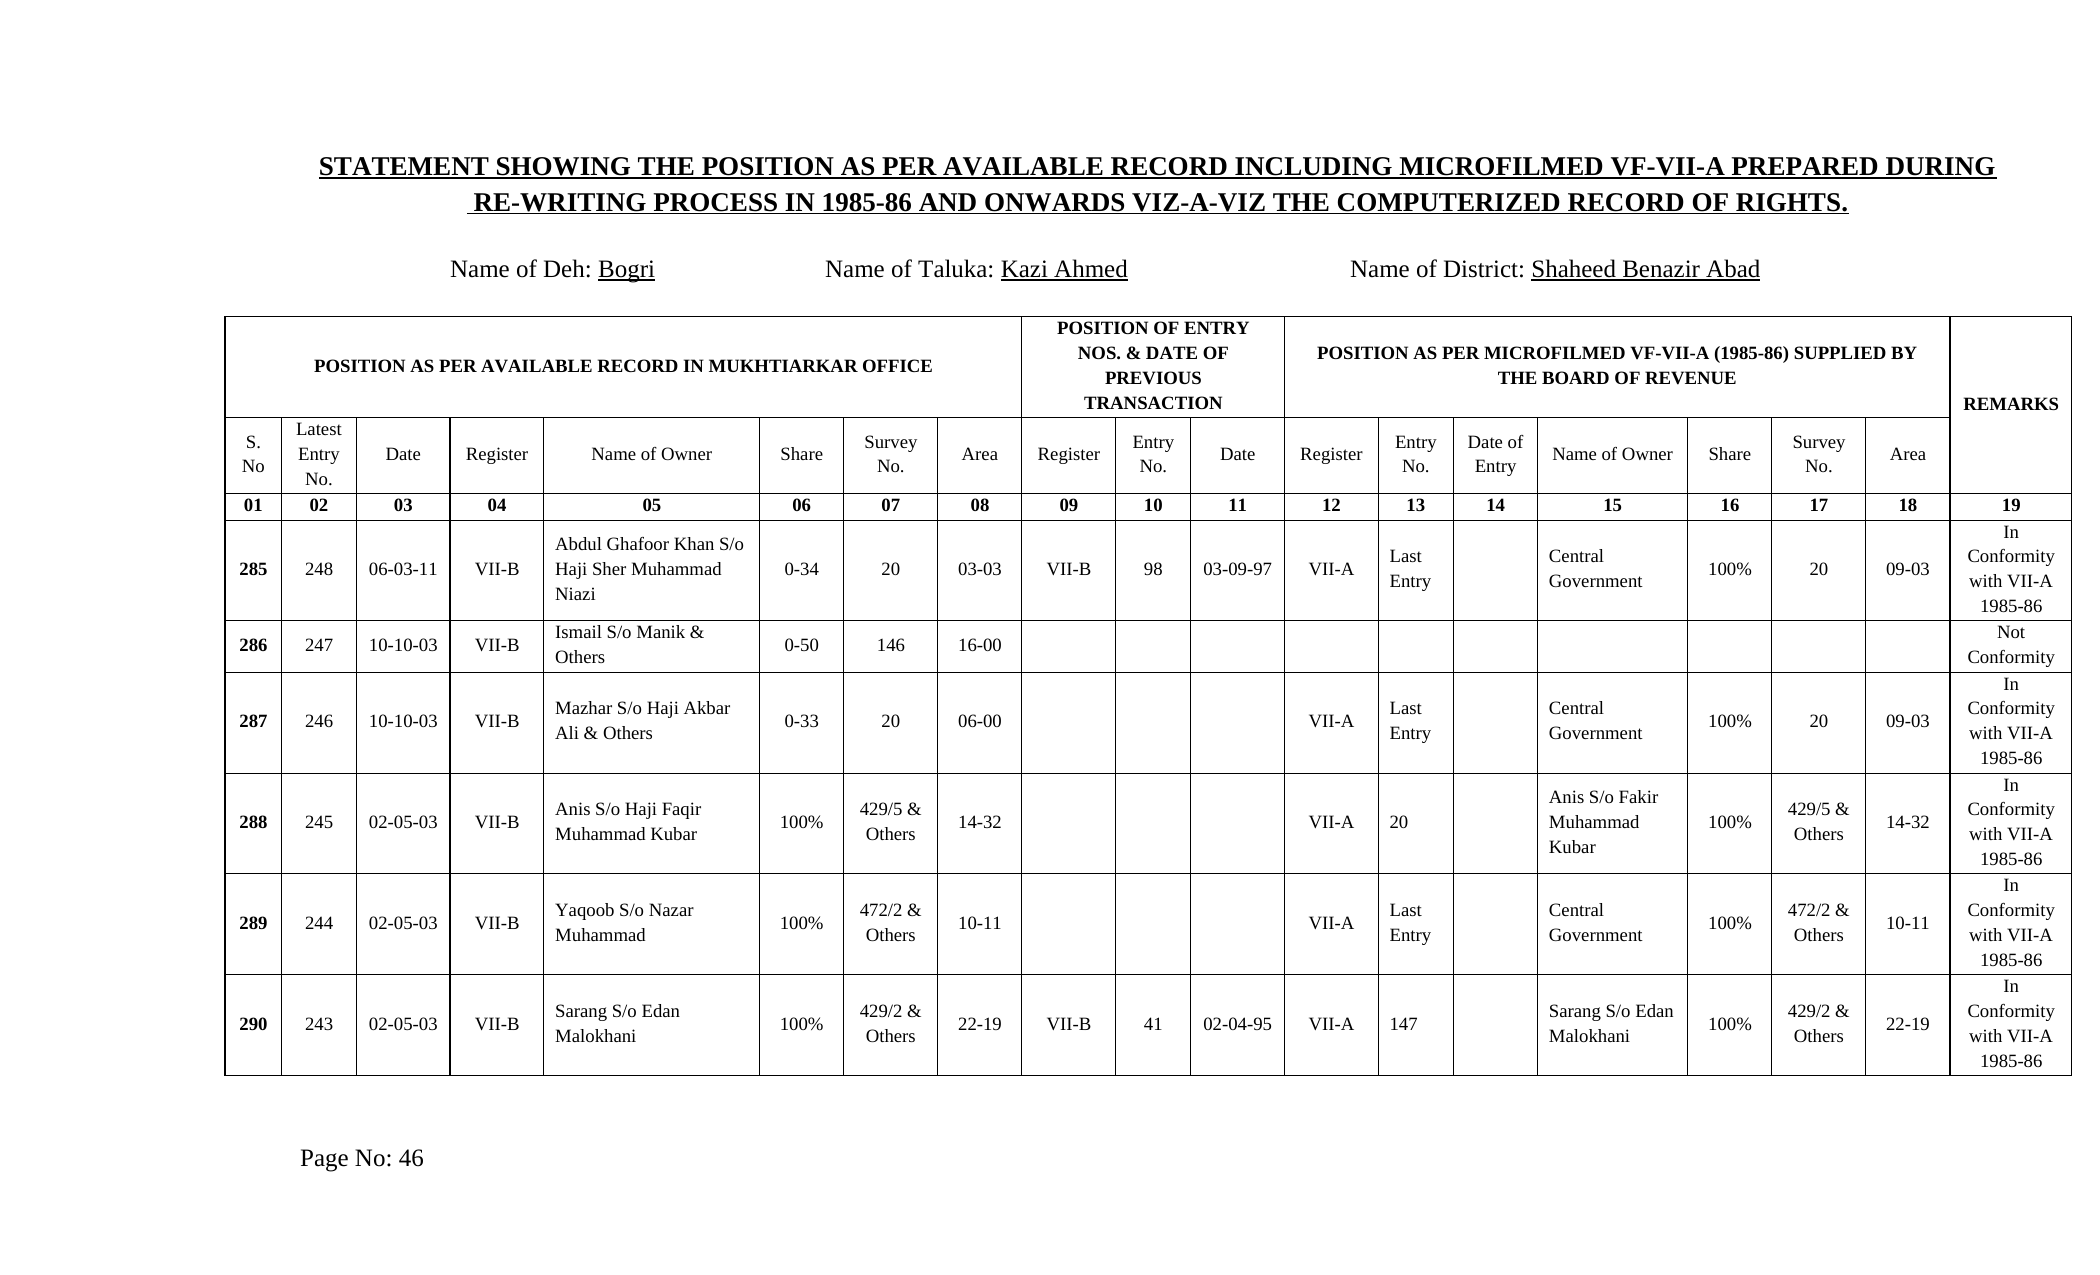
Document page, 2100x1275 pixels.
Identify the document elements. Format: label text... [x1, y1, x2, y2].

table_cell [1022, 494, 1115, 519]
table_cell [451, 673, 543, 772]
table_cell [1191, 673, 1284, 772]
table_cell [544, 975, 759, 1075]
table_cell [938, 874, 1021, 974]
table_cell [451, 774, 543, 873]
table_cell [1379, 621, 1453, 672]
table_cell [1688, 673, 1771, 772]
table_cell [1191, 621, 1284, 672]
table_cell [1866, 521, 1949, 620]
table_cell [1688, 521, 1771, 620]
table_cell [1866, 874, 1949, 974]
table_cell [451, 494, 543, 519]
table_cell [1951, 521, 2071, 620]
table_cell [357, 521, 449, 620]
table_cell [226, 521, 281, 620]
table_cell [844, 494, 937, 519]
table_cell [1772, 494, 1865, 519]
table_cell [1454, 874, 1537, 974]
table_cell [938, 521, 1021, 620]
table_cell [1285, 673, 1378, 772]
text RE-WRITING PROCESS IN 1985-86 AND ONWARDS VIZ-A-VIZ THE COMPUTERIZED RECORD OF RIGHTS. [216, 186, 2100, 217]
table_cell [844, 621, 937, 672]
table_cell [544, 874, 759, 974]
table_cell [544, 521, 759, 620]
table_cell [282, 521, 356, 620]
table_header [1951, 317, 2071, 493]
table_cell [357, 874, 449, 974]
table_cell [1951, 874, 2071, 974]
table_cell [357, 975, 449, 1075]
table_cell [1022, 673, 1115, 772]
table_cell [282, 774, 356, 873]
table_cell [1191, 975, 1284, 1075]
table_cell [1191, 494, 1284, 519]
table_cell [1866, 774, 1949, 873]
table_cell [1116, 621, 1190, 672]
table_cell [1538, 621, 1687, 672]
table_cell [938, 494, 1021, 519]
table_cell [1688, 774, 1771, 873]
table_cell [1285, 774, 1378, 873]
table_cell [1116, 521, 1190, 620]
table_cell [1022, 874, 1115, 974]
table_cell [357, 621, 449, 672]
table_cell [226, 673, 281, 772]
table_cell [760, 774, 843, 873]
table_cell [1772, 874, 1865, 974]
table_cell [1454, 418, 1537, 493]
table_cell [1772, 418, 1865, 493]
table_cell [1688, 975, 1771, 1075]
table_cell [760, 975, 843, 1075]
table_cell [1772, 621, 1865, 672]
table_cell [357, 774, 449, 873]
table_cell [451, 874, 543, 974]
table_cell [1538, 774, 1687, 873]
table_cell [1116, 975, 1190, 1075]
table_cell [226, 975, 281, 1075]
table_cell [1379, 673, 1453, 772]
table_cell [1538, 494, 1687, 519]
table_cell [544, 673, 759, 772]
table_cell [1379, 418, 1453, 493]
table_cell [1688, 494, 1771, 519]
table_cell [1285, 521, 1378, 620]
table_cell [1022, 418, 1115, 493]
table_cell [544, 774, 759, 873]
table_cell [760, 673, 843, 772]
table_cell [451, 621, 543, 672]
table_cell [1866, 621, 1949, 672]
text Name of Deh: Bogri Name of Taluka: Kazi Ahmed Name of District: Shaheed Benazir Abad [375, 254, 2100, 283]
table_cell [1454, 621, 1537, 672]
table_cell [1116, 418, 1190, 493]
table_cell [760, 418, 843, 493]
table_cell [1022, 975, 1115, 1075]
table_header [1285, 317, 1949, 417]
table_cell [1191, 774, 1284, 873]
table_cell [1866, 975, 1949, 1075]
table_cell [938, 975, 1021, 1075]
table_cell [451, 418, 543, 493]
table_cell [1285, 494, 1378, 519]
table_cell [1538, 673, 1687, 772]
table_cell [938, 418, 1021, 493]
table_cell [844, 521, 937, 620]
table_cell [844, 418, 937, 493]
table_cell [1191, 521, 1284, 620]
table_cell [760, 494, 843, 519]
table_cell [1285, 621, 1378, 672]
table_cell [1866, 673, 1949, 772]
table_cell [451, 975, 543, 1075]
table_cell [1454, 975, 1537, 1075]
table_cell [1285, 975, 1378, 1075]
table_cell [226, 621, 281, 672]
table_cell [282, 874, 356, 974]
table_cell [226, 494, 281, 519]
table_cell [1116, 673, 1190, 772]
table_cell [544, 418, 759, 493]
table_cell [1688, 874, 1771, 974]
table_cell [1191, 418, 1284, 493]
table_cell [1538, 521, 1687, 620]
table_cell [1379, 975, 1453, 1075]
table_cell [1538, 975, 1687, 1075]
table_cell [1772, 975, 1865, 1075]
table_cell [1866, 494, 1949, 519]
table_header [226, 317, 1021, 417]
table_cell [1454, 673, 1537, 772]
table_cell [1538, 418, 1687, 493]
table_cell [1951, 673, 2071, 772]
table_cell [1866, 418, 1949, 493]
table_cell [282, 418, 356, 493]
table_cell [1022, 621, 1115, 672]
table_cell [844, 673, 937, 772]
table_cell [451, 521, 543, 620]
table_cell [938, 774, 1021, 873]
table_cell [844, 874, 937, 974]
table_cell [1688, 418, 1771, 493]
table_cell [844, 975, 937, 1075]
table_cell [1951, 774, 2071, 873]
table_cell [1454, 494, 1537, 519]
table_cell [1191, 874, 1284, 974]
text STATEMENT SHOWING THE POSITION AS PER AVAILABLE RECORD INCLUDING MICROFILMED VF-VII-A PREPARED DURING [216, 150, 2100, 181]
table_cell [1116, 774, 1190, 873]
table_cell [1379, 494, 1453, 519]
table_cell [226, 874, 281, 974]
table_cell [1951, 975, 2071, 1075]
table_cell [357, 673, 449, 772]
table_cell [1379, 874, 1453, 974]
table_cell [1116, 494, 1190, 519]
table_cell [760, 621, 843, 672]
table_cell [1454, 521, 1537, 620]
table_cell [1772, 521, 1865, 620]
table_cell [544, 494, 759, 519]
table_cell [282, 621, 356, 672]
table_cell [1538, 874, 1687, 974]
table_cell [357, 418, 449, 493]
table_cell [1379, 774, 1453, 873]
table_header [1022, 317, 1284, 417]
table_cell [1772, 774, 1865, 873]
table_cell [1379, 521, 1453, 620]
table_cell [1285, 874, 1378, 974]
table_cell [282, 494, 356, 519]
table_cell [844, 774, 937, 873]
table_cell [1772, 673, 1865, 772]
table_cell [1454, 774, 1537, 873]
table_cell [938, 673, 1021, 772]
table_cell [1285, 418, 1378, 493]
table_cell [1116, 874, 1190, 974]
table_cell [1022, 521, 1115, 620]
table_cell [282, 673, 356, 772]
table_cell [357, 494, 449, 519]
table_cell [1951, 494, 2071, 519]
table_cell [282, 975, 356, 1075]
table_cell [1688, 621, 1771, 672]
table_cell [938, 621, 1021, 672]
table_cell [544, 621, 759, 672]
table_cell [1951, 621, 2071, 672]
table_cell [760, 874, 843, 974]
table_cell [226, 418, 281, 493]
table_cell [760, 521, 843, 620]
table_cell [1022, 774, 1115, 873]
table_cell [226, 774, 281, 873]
